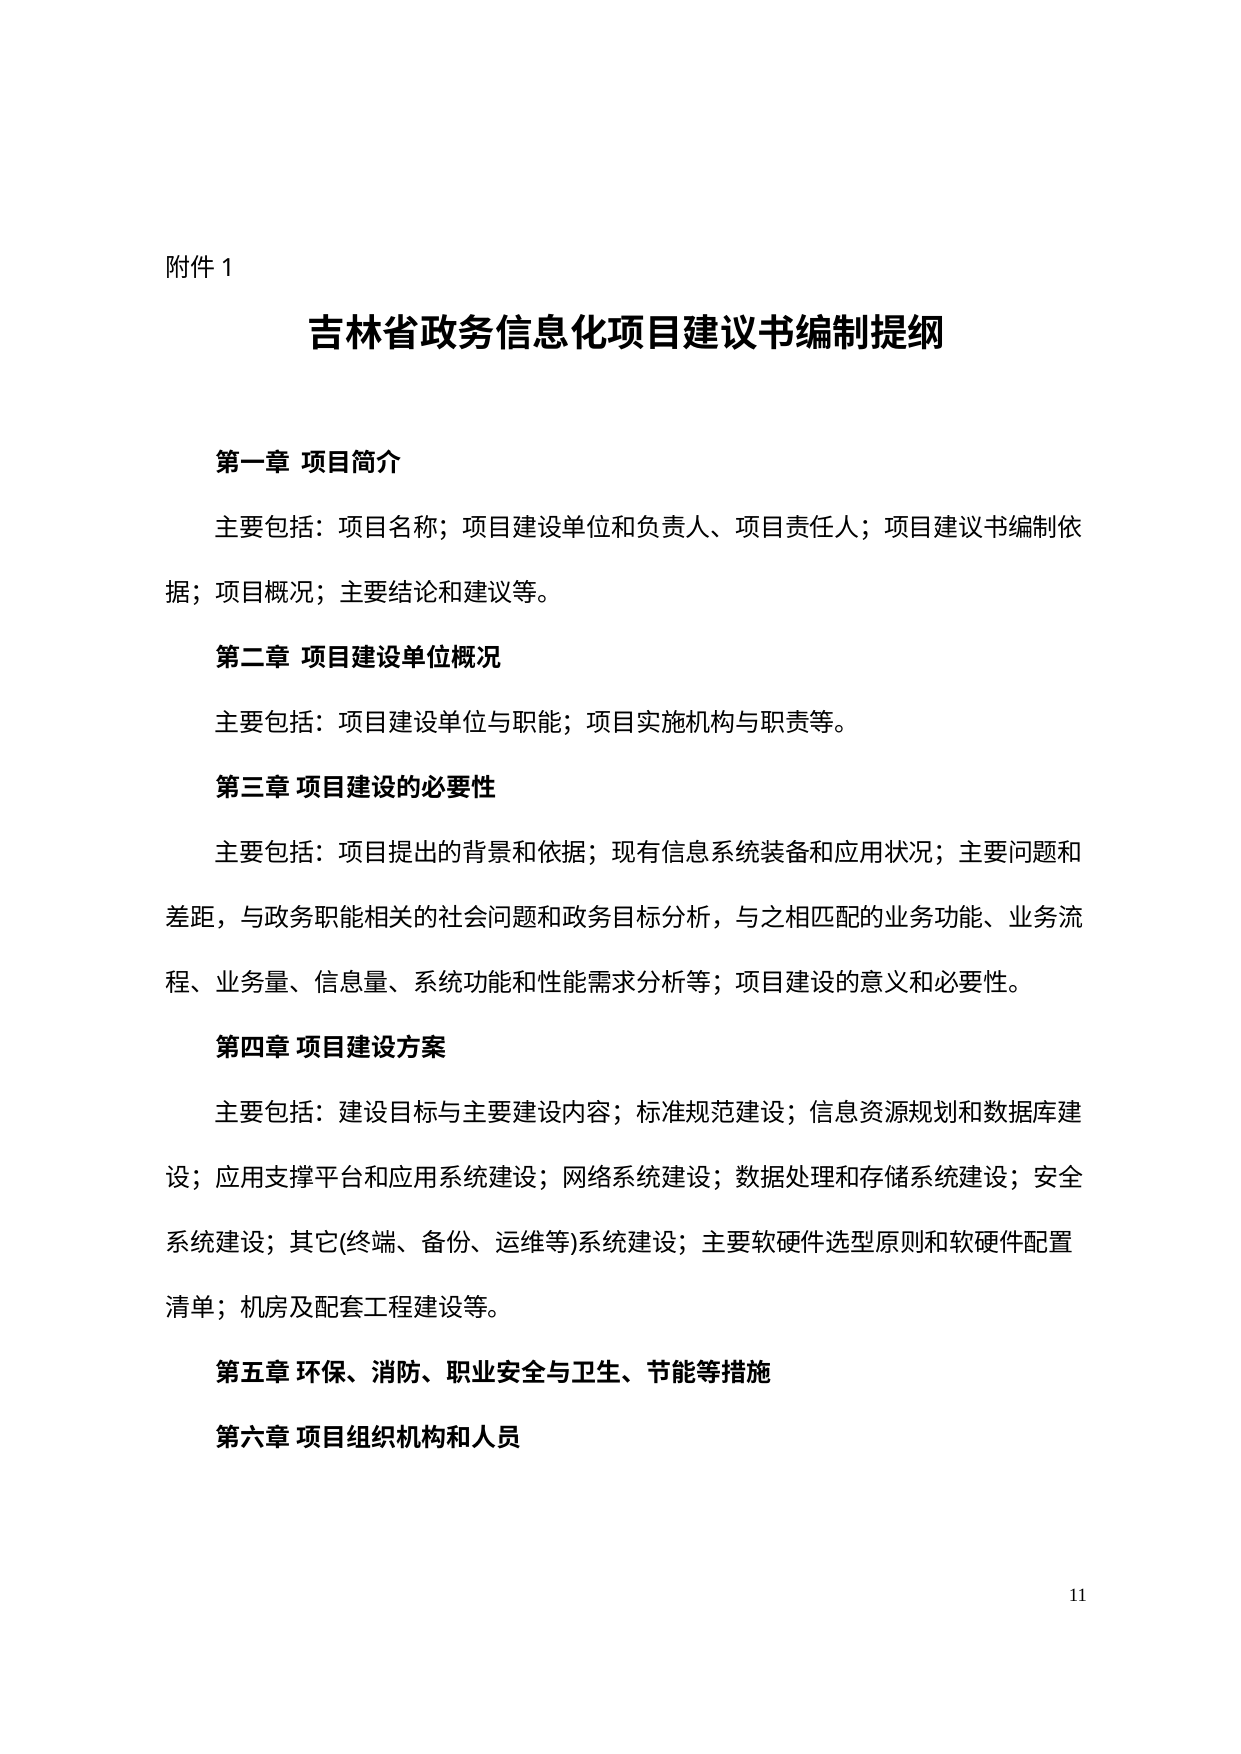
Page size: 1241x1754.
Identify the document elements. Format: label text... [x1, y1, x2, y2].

text 主要包括：建设目标与主要建设内容；标准规范建设；信息资源规划和数据库建设；应用支撑平台和应用系统建设；网络系统建设；数据处理和存储系统建设；安全系统建设；其它(终端、备份、运维等)系统建设；主要软硬件选型原则和软硬件配置清单；机房及配套工程建设等。 [165, 1078, 1087, 1338]
text 吉林省政务信息化项目建议书编制提纲 [165, 298, 1087, 363]
text 第一章 项目简介 [165, 428, 1087, 493]
text 第六章 项目组织机构和人员 [165, 1403, 1087, 1468]
text 附件1 [165, 233, 1087, 298]
text 第二章 项目建设单位概况 [165, 623, 1087, 688]
text 主要包括：项目名称；项目建设单位和负责人、项目责任人；项目建议书编制依据；项目概况；主要结论和建议等。 [165, 493, 1087, 623]
text 第五章 环保、消防、职业安全与卫生、节能等措施 [165, 1338, 1087, 1403]
text 第三章 项目建设的必要性 [165, 753, 1087, 818]
text 主要包括：项目提出的背景和依据；现有信息系统装备和应用状况；主要问题和差距，与政务职能相关的社会问题和政务目标分析，与之相匹配的业务功能、业务流程、业务量、信息量、系统功能和性能需求分析等；项目建设的意义和必要性。 [165, 818, 1087, 1013]
text 主要包括：项目建设单位与职能；项目实施机构与职责等。 [165, 688, 1087, 753]
text 第四章 项目建设方案 [165, 1013, 1087, 1078]
